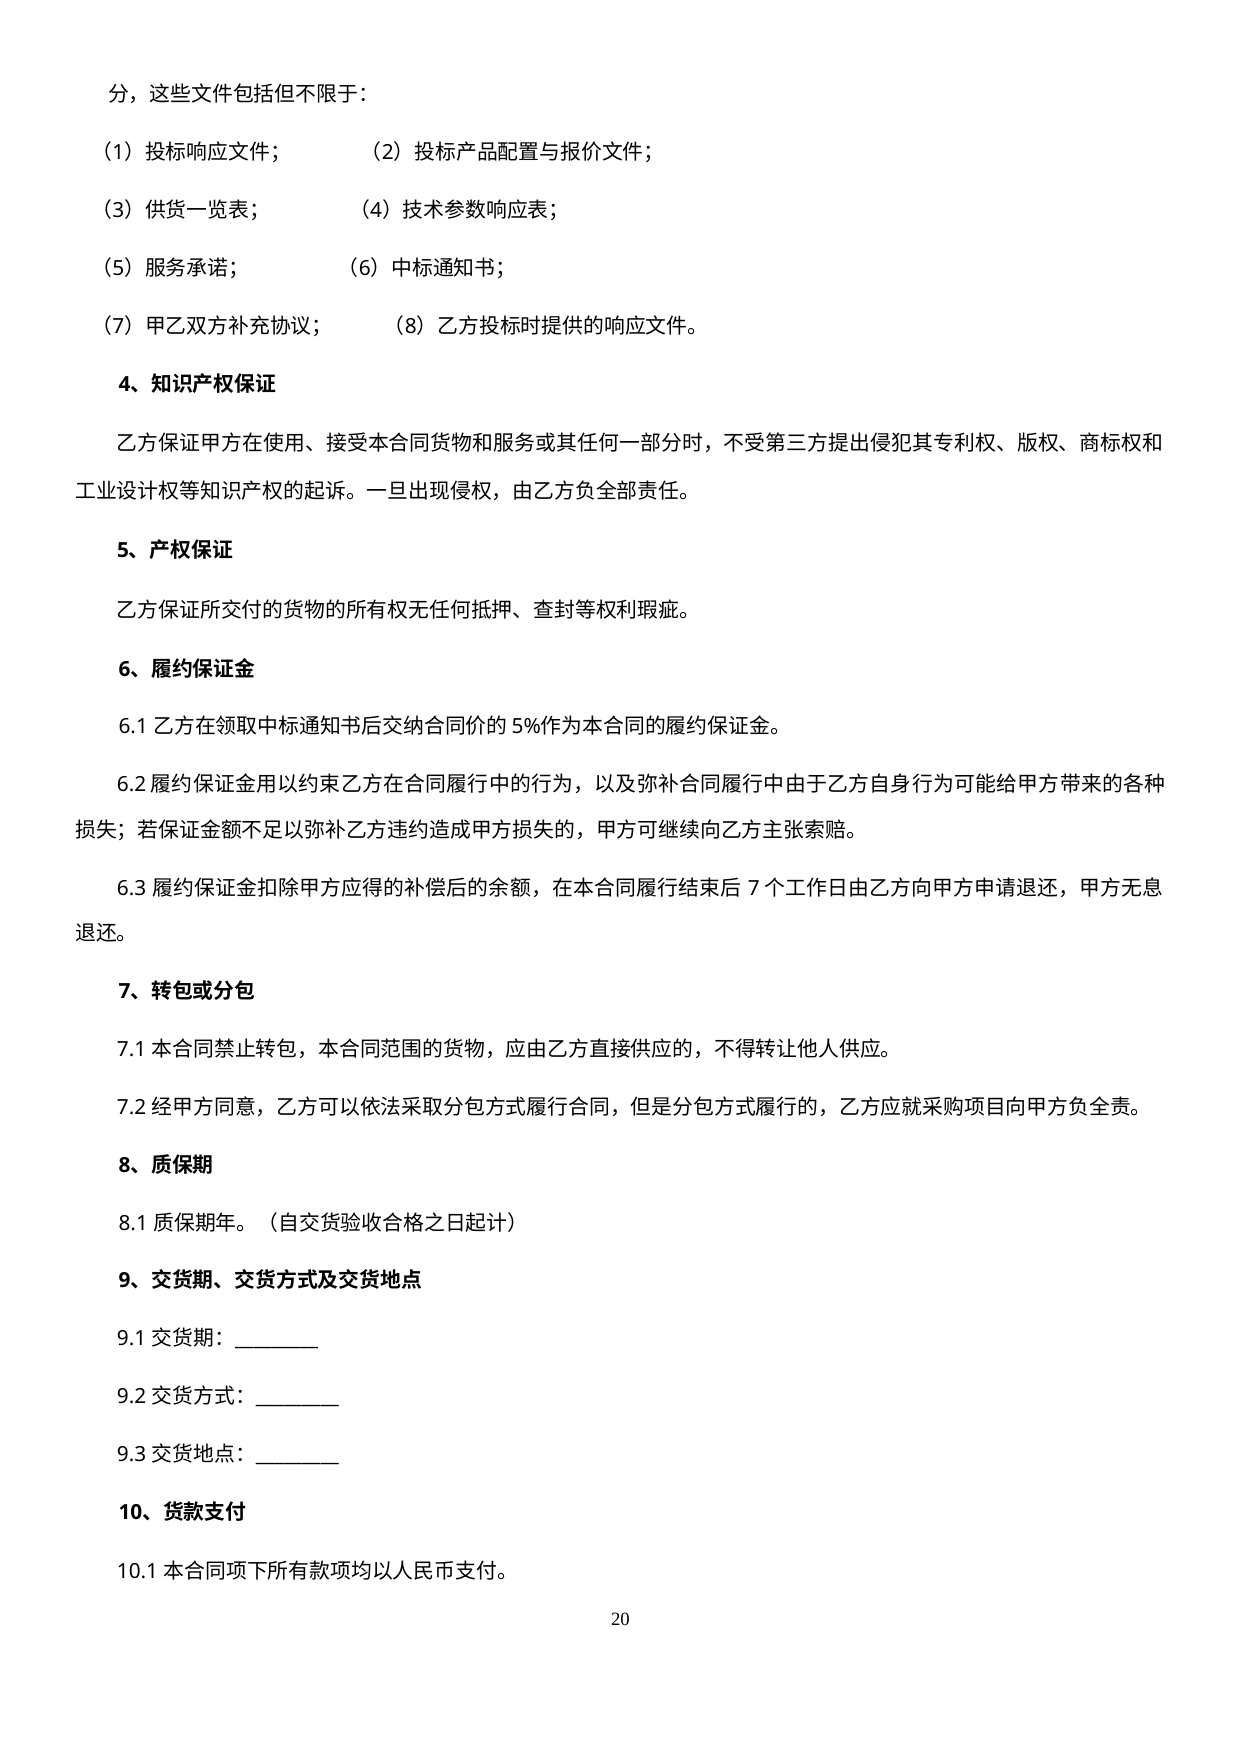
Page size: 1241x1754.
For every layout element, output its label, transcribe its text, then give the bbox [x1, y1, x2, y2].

text 10.1 本合同项下所有款项均以人民币支付。 [75, 1553, 1165, 1586]
text 6.3 履约保证金扣除甲方应得的补偿后的余额，在本合同履行结束后7个工作日由乙方向甲方申请退还，甲方无息退还。 [75, 871, 1165, 946]
text 4、知识产权保证 [108, 367, 1165, 397]
text 5、产权保证 [75, 534, 1165, 564]
text 7.1 本合同禁止转包，本合同范围的货物，应由乙方直接供应的，不得转让他人供应。 [75, 1032, 1165, 1062]
text 6、履约保证金 [108, 652, 1165, 682]
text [108, 77, 1165, 108]
text （3）供货一览表； （4）技术参数响应表； [75, 193, 1165, 223]
text 8.1 质保期年。（自交货验收合格之日起计） [108, 1206, 1165, 1236]
text 9.3 交货地点：_________ [75, 1437, 1165, 1468]
text 9.1 交货期：_________ [75, 1322, 1165, 1352]
text 7、转包或分包 [108, 974, 1165, 1004]
text 6.2履约保证金用以约束乙方在合同履行中的行为，以及弥补合同履行中由于乙方自身行为可能给甲方带来的各种损失；若保证金额不足以弥补乙方违约造成甲方损失的，甲方可继续向乙方主张索赔。 [75, 768, 1165, 843]
text 9、交货期、交货方式及交货地点 [108, 1264, 1165, 1294]
text 6.1 乙方在领取中标通知书后交纳合同价的5%作为本合同的履约保证金。 [108, 710, 1165, 740]
text 9.2 交货方式：_________ [75, 1379, 1165, 1410]
text 10、货款支付 [108, 1495, 1165, 1526]
text 乙方保证甲方在使用、接受本合同货物和服务或其任何一部分时，不受第三方提出侵犯其专利权、版权、商标权和工业设计权等知识产权的起诉。一旦出现侵权，由乙方负全部责任。 [75, 425, 1165, 506]
text （1）投标响应文件； （2）投标产品配置与报价文件； [75, 135, 1165, 166]
text （7）甲乙双方补充协议； （8）乙方投标时提供的响应文件。 [75, 309, 1165, 339]
text （5）服务承诺； （6）中标通知书； [75, 251, 1165, 281]
text 乙方保证所交付的货物的所有权无任何抵押、查封等权利瑕疵。 [75, 592, 1165, 624]
text 7.2 经甲方同意，乙方可以依法采取分包方式履行合同，但是分包方式履行的，乙方应就采购项目向甲方负全责。 [75, 1090, 1165, 1120]
text 8、质保期 [108, 1148, 1165, 1178]
